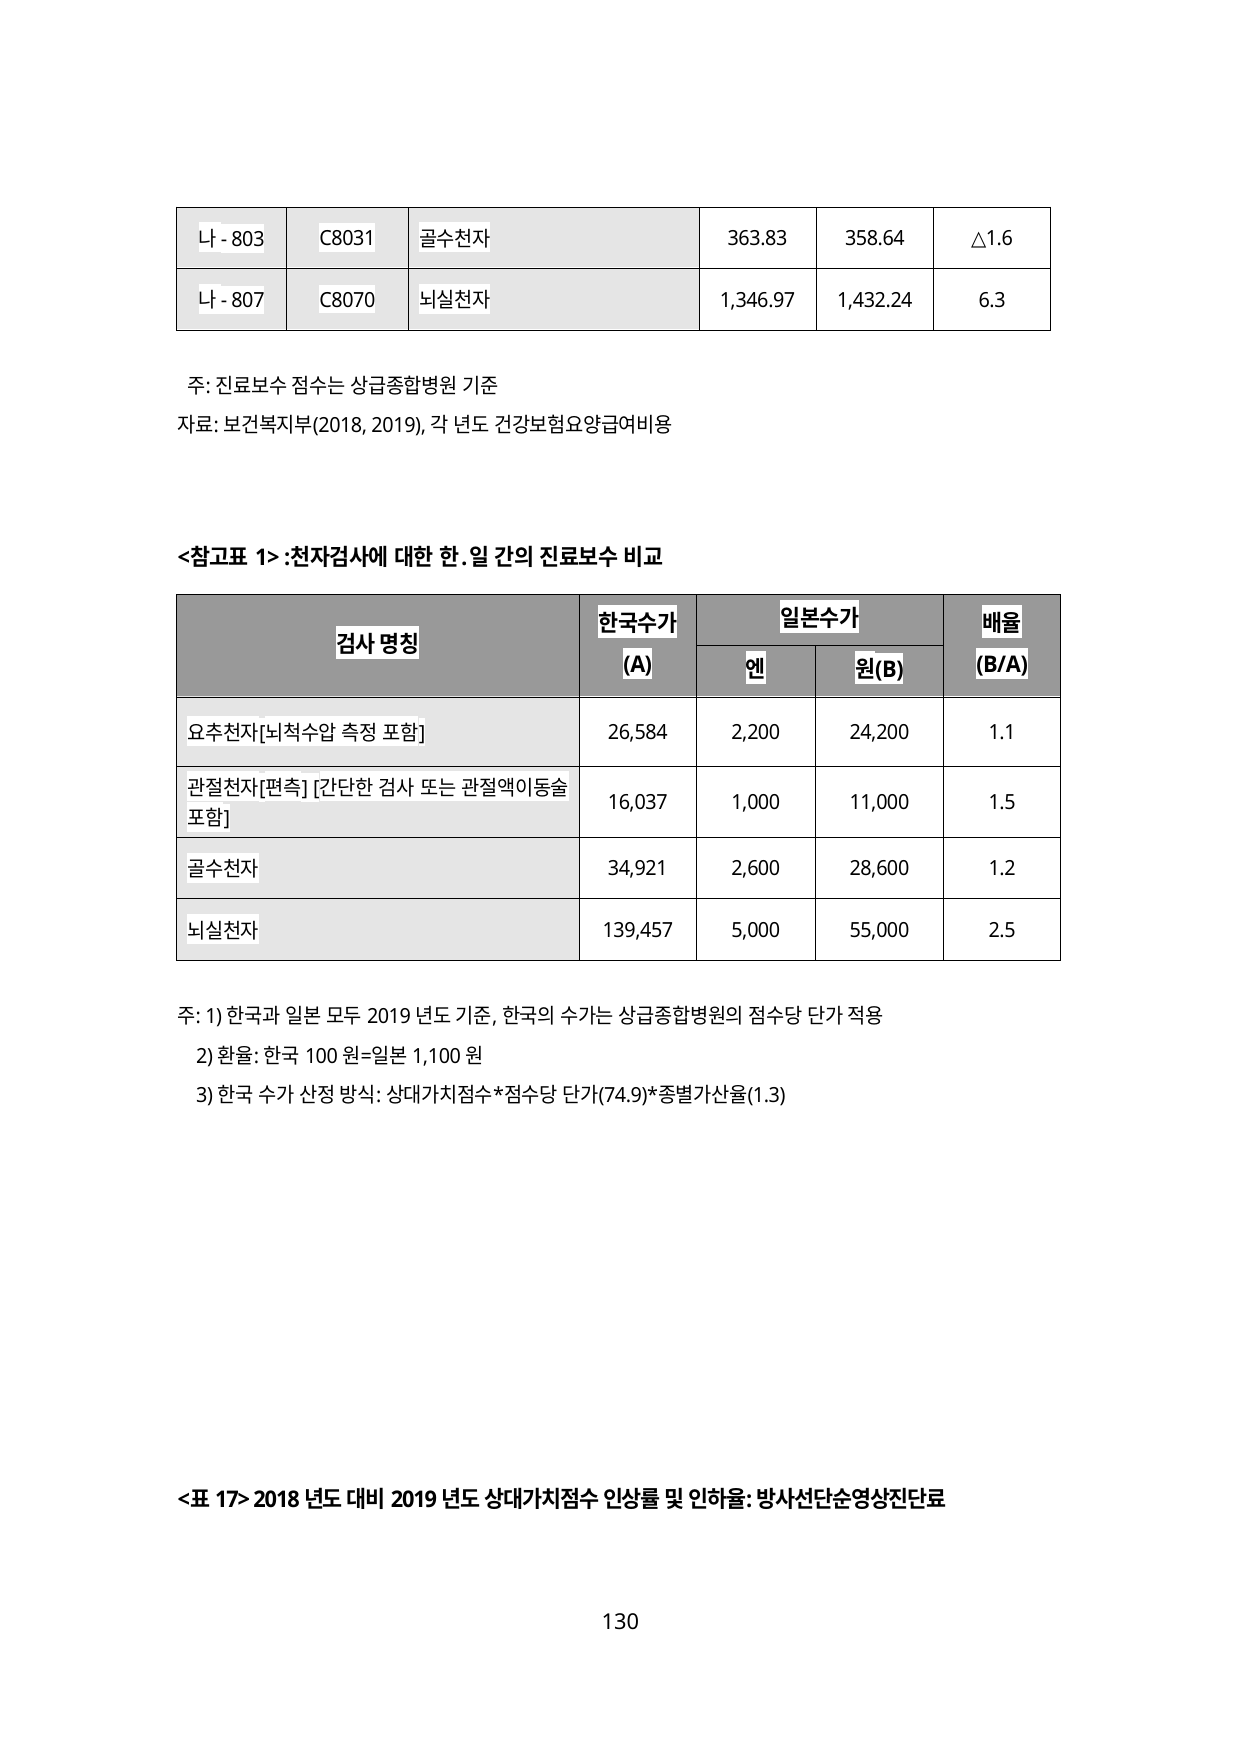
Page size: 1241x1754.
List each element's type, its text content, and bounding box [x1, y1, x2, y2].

table_cell 5,000 [697, 899, 815, 960]
table_cell 139,457 [580, 899, 696, 960]
text 주: 1) 한국과 일본 모두 2019년도 기준, 한국의 수가는 상급종합병원의 점수당 단가 적용 [169, 997, 1071, 1030]
table_header 일본수가 [697, 595, 943, 645]
table_cell 뇌실천자 [409, 269, 699, 329]
table_cell 34,921 [580, 838, 696, 898]
text <참고표 1> :천자검사에 대한 한․일 간의 진료보수 비교 [169, 537, 1071, 574]
table_cell 나 - 803 [177, 208, 286, 267]
table_cell 원(B) [816, 646, 943, 696]
table_cell 24,200 [816, 698, 943, 766]
table_cell 엔 [697, 646, 815, 696]
table_cell 11,000 [816, 767, 943, 837]
table_cell C8031 [287, 208, 408, 267]
text 자료: 보건복지부(2018, 2019), 각 년도 건강보험요양급여비용 [169, 407, 1071, 439]
table_cell 관절천자[편측] [간단한 검사 또는 관절액이동술 포함] [177, 767, 579, 837]
text 3) 한국 수가 산정 방식: 상대가치점수*점수당 단가(74.9)*종별가산율(1.3) [169, 1076, 1071, 1108]
table_cell 뇌실천자 [177, 899, 579, 960]
table_header 배율 (B/A) [944, 595, 1060, 696]
table_cell 55,000 [816, 899, 943, 960]
table_cell 골수천자 [177, 838, 579, 898]
table_cell 1.1 [944, 698, 1060, 766]
table_cell △1.6 [934, 208, 1050, 267]
text <표 17> 2018년도 대비 2019년도 상대가치점수 인상률 및 인하율: 방사선단순영상진단료 [169, 1479, 1071, 1516]
table_cell 1,000 [697, 767, 815, 837]
table_cell 358.64 [817, 208, 933, 267]
table_header 한국수가 (A) [580, 595, 696, 696]
table_cell 2,200 [697, 698, 815, 766]
table_cell 1,432.24 [817, 269, 933, 329]
table_cell 26,584 [580, 698, 696, 766]
table_cell 28,600 [816, 838, 943, 898]
table_cell 2.5 [944, 899, 1060, 960]
table_cell 요추천자[뇌척수압 측정 포함] [177, 698, 579, 766]
table_cell 1,346.97 [700, 269, 816, 329]
table_cell 6.3 [934, 269, 1050, 329]
table_cell 2,600 [697, 838, 815, 898]
table_header 검사 명칭 [177, 595, 579, 696]
text 주: 진료보수 점수는 상급종합병원 기준 [169, 367, 1071, 399]
table_cell 16,037 [580, 767, 696, 837]
table_cell 1.2 [944, 838, 1060, 898]
table_cell C8070 [287, 269, 408, 329]
table_cell 363.83 [700, 208, 816, 267]
table_cell 나 - 807 [177, 269, 286, 329]
table_cell 1.5 [944, 767, 1060, 837]
table_cell 골수천자 [409, 208, 699, 267]
text 2) 환율: 한국 100원=일본1,100원 [169, 1037, 1071, 1069]
